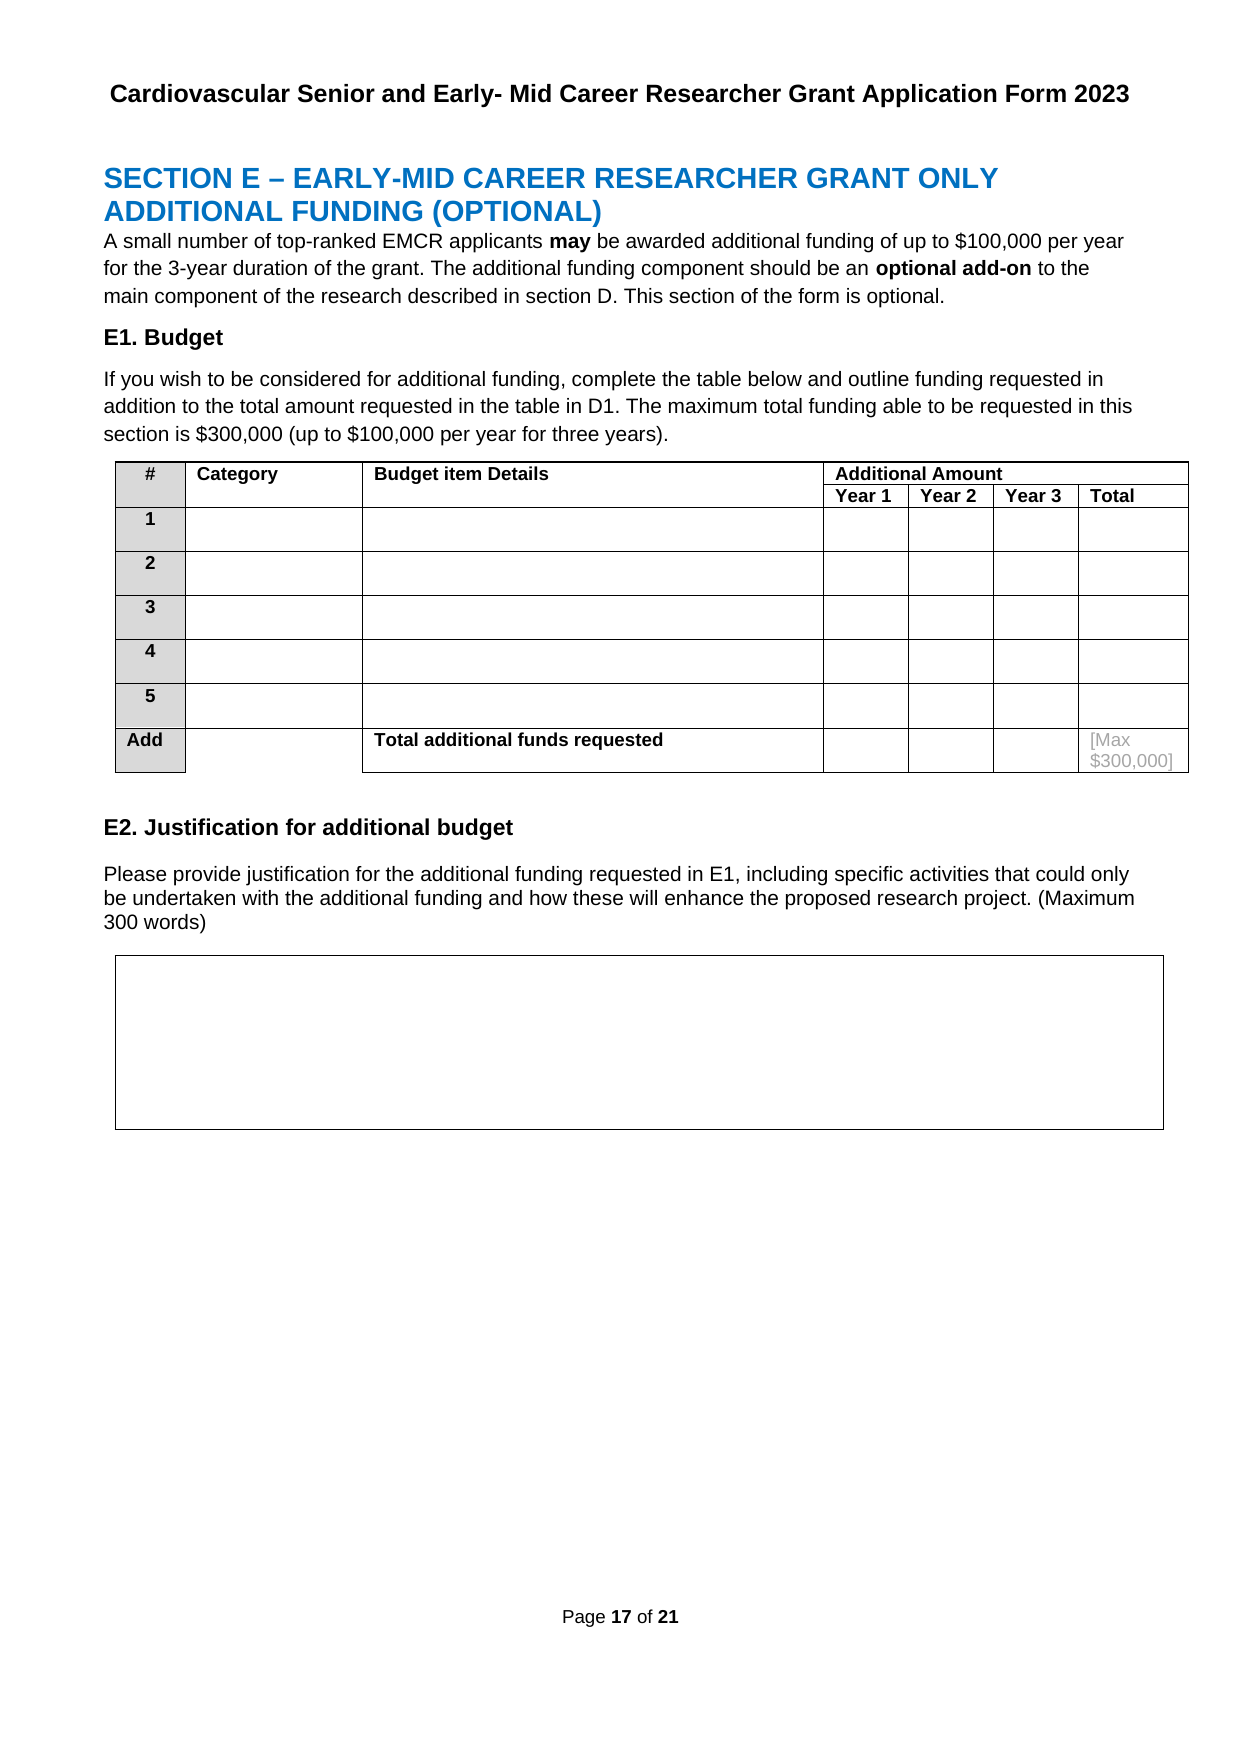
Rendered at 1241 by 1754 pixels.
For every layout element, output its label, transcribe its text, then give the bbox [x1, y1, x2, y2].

table_cell [363, 508, 823, 551]
table_cell Year 1 [824, 485, 908, 507]
table_header [116, 956, 1163, 1129]
table_cell [1079, 508, 1188, 551]
table_cell [909, 552, 993, 595]
text A small number of top-ranked EMCR applicants may be awarded additional funding of up to $100,000 per year for the 3-year duration of the grant. The additional funding component should be an optional add-on to the main component of the research described in section D. This section of the form is optional. [103, 229, 1137, 308]
table_cell [186, 640, 362, 683]
table_cell [824, 640, 908, 683]
table_cell [824, 684, 908, 727]
table_cell 3 [116, 596, 185, 639]
table_cell [363, 552, 823, 595]
table_header Additional Amount [824, 463, 1188, 484]
table_cell 1 [116, 508, 185, 551]
table_cell [909, 596, 993, 639]
table_cell 5 [116, 684, 185, 727]
table_cell Add [116, 729, 185, 772]
table_cell Year 3 [994, 485, 1078, 507]
table_cell [Max $300,000] [1079, 729, 1188, 772]
table_cell [363, 640, 823, 683]
table_cell [994, 684, 1078, 727]
table_cell [994, 508, 1078, 551]
table_cell [1079, 552, 1188, 595]
table_cell [824, 596, 908, 639]
table_cell [994, 640, 1078, 683]
table_cell [186, 596, 362, 639]
text Please provide justification for the additional funding requested in E1, including specific activities that could only be undertaken with the additional funding and how these will enhance the proposed research project. (Maximum 300 words) [103, 862, 1137, 933]
table_cell Year 2 [909, 485, 993, 507]
text E1. Budget [103, 324, 1137, 350]
table_cell [994, 552, 1078, 595]
text SECTION E – EARLY-MID CAREER RESEARCHER GRANT ONLY [103, 161, 1137, 194]
table_cell 4 [116, 640, 185, 683]
table_cell [909, 729, 993, 772]
table_cell [994, 596, 1078, 639]
table_cell [363, 596, 823, 639]
text ADDITIONAL FUNDING (OPTIONAL) [103, 194, 1137, 228]
table_cell [824, 508, 908, 551]
table_header Category [186, 463, 362, 507]
table_cell [186, 508, 362, 551]
table_cell Total [1079, 485, 1188, 507]
table_cell Total additional funds requested [363, 729, 823, 772]
table_cell [1079, 596, 1188, 639]
text If you wish to be considered for additional funding, complete the table below and outline funding requested in addition to the total amount requested in the table in D1. The maximum total funding able to be requested in this section is $300,000 (up to $100,000 per year for three years). [103, 366, 1137, 445]
table_cell [994, 729, 1078, 772]
table_cell [1079, 684, 1188, 727]
table_cell [1079, 640, 1188, 683]
table_cell [909, 640, 993, 683]
text E2. Justification for additional budget [103, 814, 1137, 840]
table_header Budget item Details [363, 463, 823, 507]
table_cell [909, 684, 993, 727]
table_cell [363, 684, 823, 727]
table_cell 2 [116, 552, 185, 595]
table_cell [186, 552, 362, 595]
table_cell [909, 508, 993, 551]
table_cell [824, 729, 908, 772]
table_cell [186, 684, 362, 727]
table_header # [116, 463, 185, 507]
table_cell [186, 729, 362, 772]
table_cell [824, 552, 908, 595]
